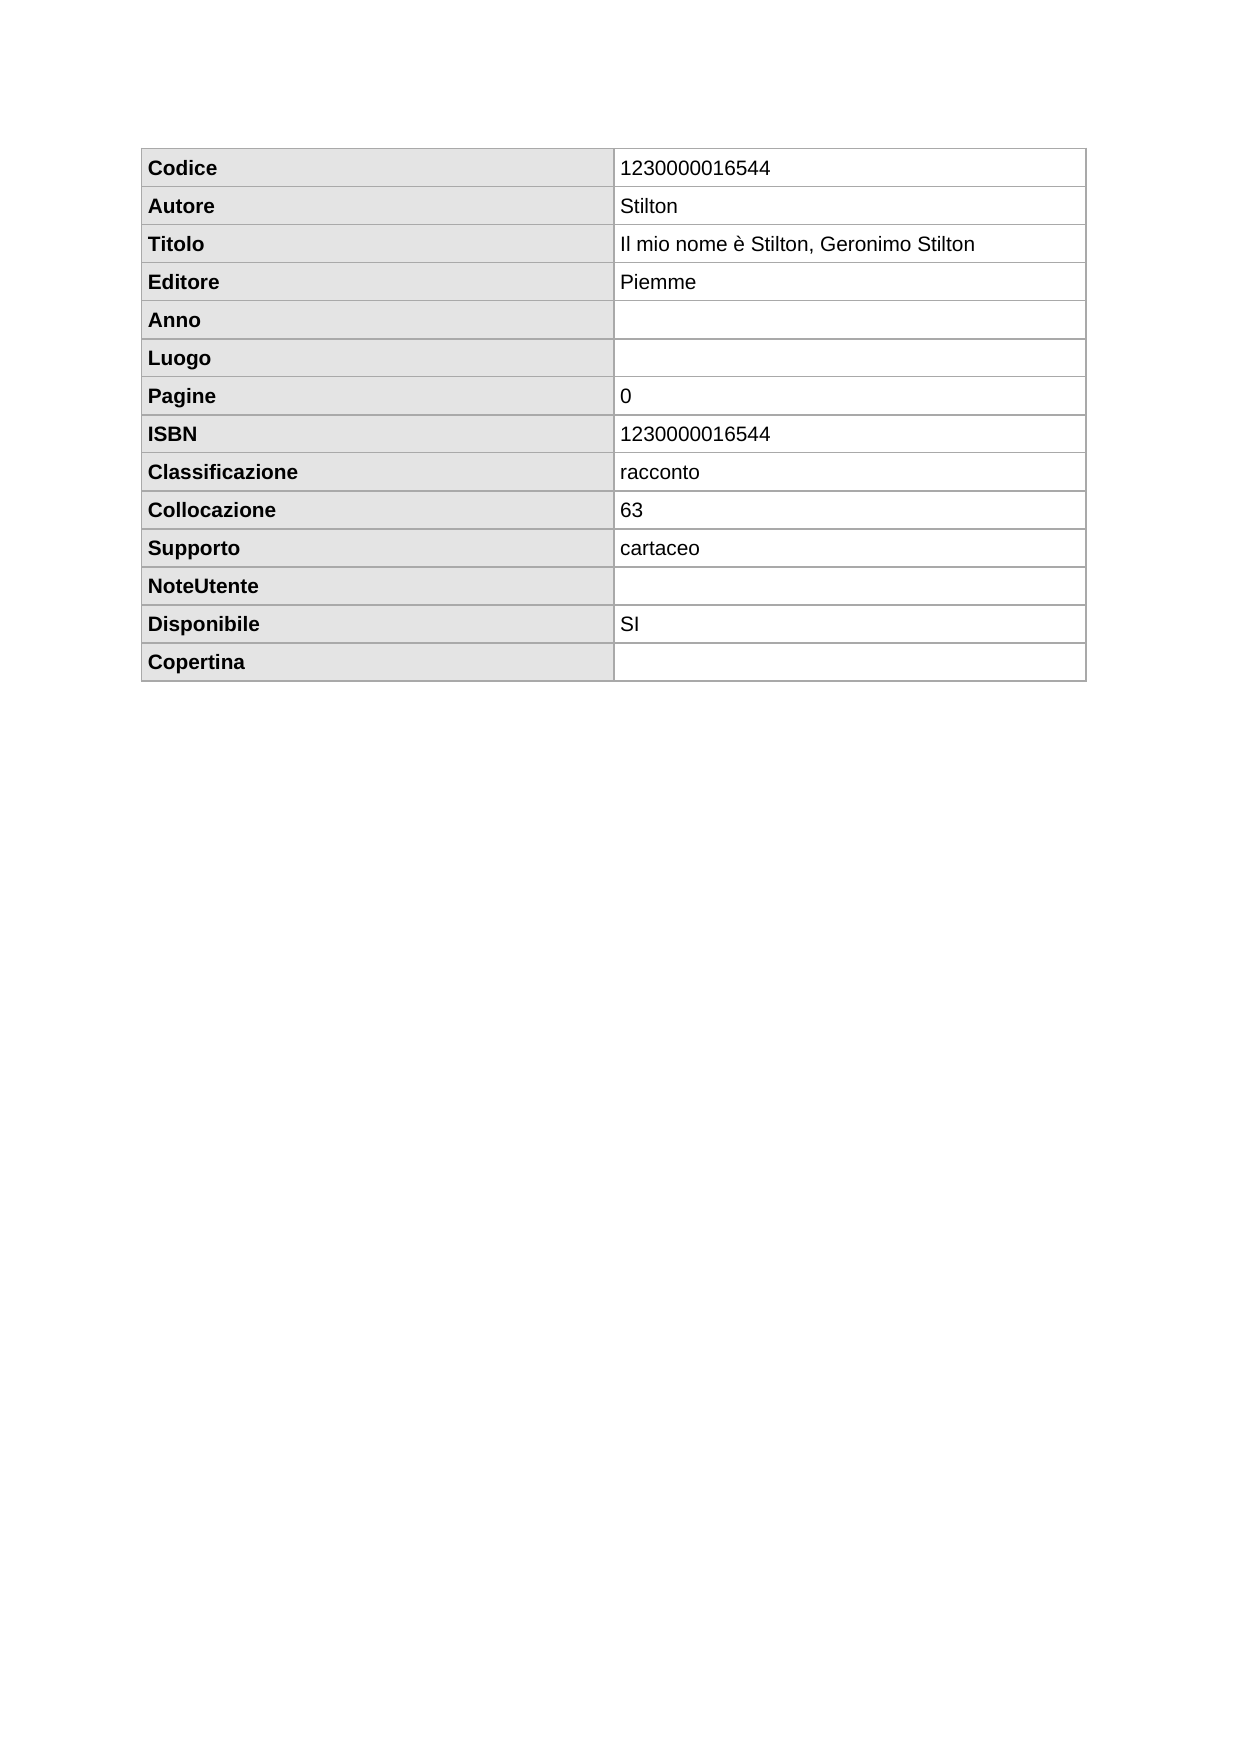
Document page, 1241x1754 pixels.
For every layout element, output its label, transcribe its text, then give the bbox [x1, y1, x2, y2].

table_cell Titolo [142, 225, 613, 262]
table_cell Anno [142, 301, 613, 338]
table_cell [615, 644, 1085, 680]
table_cell [615, 568, 1085, 604]
table_cell Supporto [142, 530, 613, 566]
table_cell Copertina [142, 644, 613, 680]
table_cell Il mio nome è Stilton, Geronimo Stilton [615, 225, 1085, 262]
table_cell Editore [142, 263, 613, 300]
table_cell ISBN [142, 416, 613, 452]
table_cell [615, 340, 1085, 376]
table_cell Piemme [615, 263, 1085, 300]
table_cell cartaceo [615, 530, 1085, 566]
table_cell Classificazione [142, 453, 613, 490]
table_cell Autore [142, 187, 613, 224]
table_cell NoteUtente [142, 568, 613, 604]
table_cell Stilton [615, 187, 1085, 224]
table_cell 0 [615, 377, 1085, 414]
table_cell Collocazione [142, 492, 613, 528]
table_cell SI [615, 606, 1085, 642]
table_cell racconto [615, 453, 1085, 490]
table_cell Disponibile [142, 606, 613, 642]
table_header Codice [142, 149, 613, 186]
table_cell 63 [615, 492, 1085, 528]
table_cell 1230000016544 [615, 416, 1085, 452]
table_cell [615, 301, 1085, 338]
table_cell Pagine [142, 377, 613, 414]
table_header 1230000016544 [615, 149, 1085, 186]
table_cell Luogo [142, 340, 613, 376]
